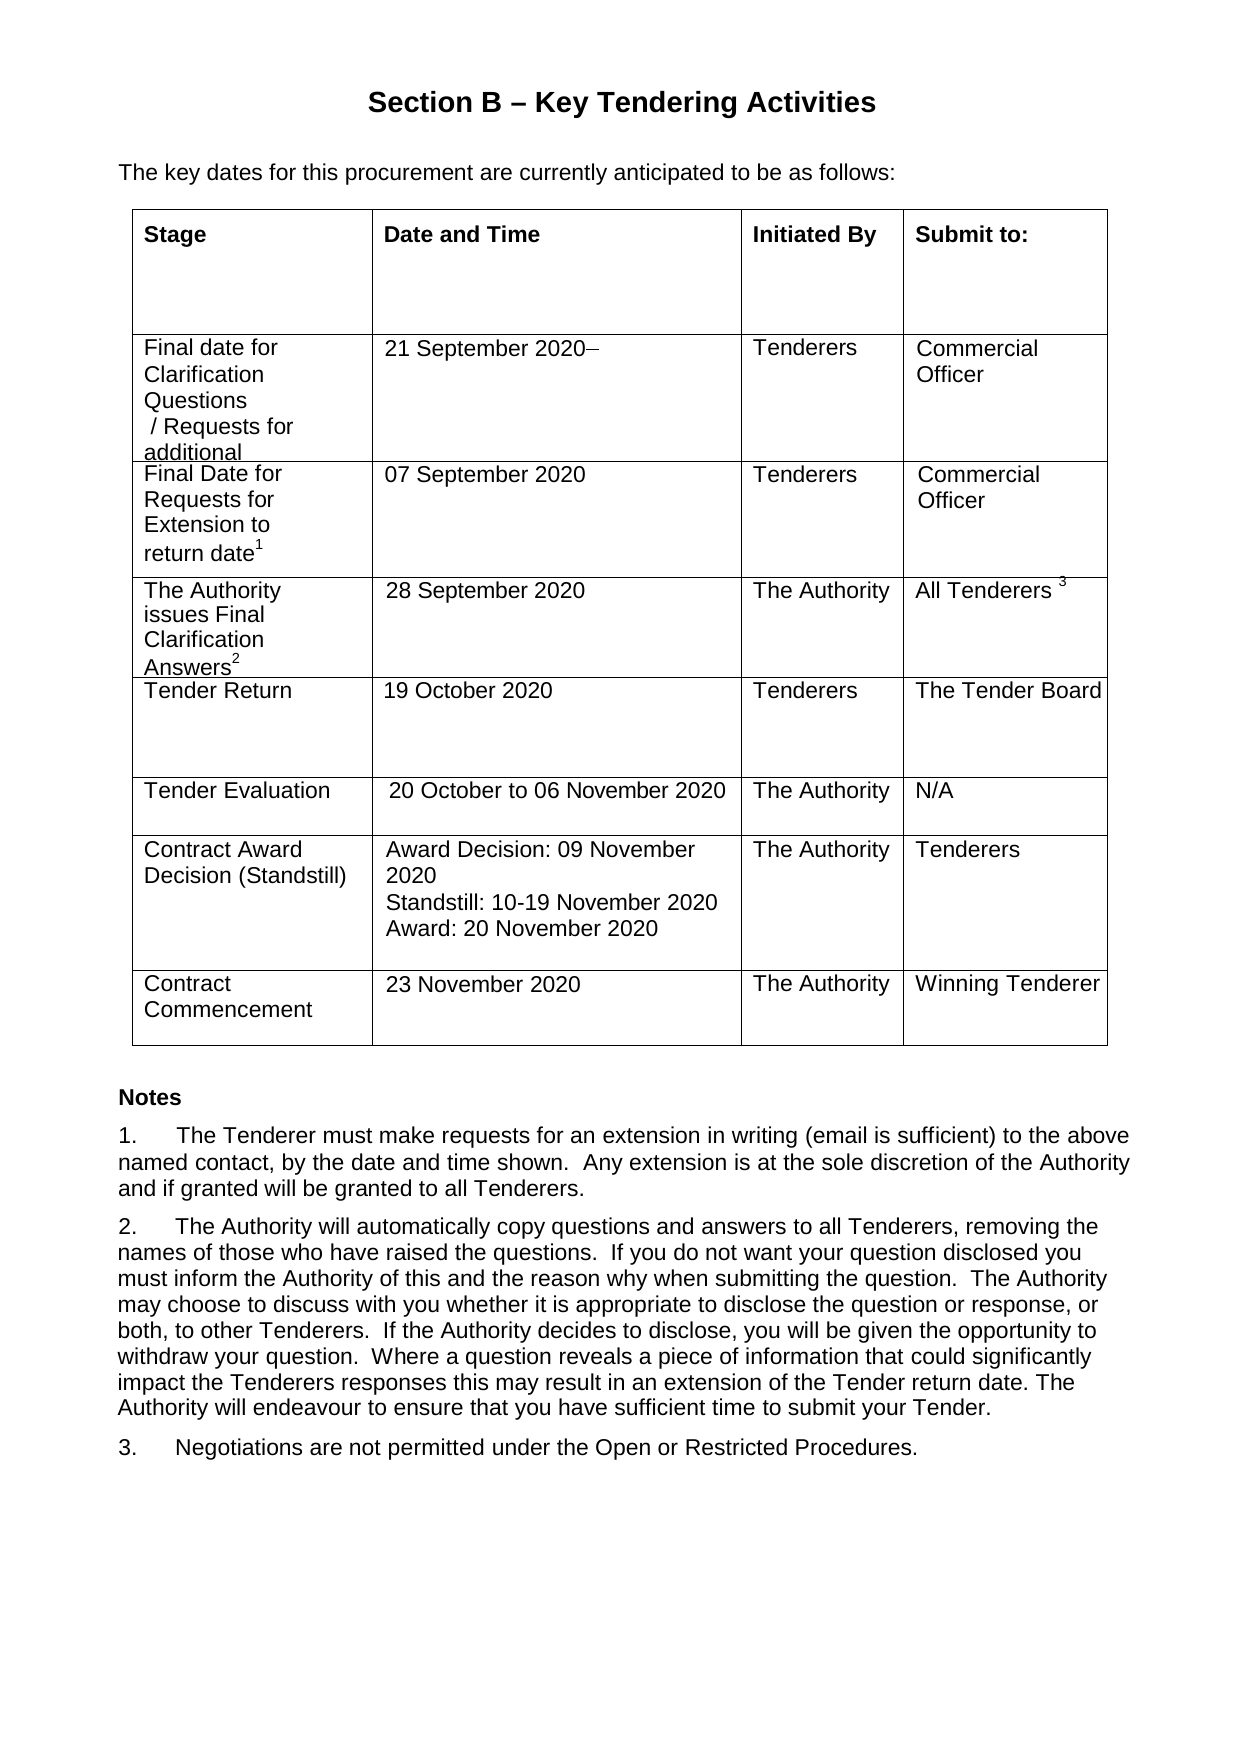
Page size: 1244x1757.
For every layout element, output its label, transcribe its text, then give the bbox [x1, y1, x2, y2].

text Section B – Key Tendering Activities [106, 85, 1137, 119]
text 1. The Tenderer must make requests for an extension in writing (email is sufficient) to the above named contact, by the date and time shown. Any extension is at the sole discretion of the Authority and if granted will be granted to all Tenderers. [118, 1122, 1130, 1202]
table_cell Tender Evaluation [133, 778, 372, 835]
table_cell The Authority [742, 778, 903, 835]
table_cell 20 October to 06 November 2020 [373, 778, 741, 835]
table_cell 21 September 2020 [373, 335, 741, 461]
table_cell Contract Award Decision (Standstill) [133, 836, 372, 970]
table_cell The Authority [742, 836, 903, 970]
table_cell 23 November 2020 [373, 971, 741, 1045]
table_cell Winning Tenderer [904, 971, 1107, 1045]
table_cell Tenderers [904, 836, 1107, 970]
table_cell 19 October 2020 [373, 678, 741, 777]
table_header Stage [133, 210, 372, 334]
table_cell The Authority [742, 578, 903, 677]
table_cell 28 September 2020 [373, 578, 741, 677]
text 2. The Authority will automatically copy questions and answers to all Tenderers, removing the names of those who have raised the questions. If you do not want your question disclosed you must inform the Authority of this and the reason why when submitting the question. The Authority may choose to discuss with you whether it is appropriate to disclose the question or response, or both, to other Tenderers. If the Authority decides to disclose, you will be given the opportunity to withdraw your question. Where a question reveals a piece of information that could significantly impact the Tenderers responses this may result in an extension of the Tender return date. The Authority will endeavour to ensure that you have sufficient time to submit your Tender. [117, 1214, 1111, 1421]
table_cell All Tenderers 3 [904, 578, 1107, 677]
table_cell The Tender Board [904, 678, 1107, 777]
table_cell N/A [904, 778, 1107, 835]
table_cell Tenderers [742, 678, 903, 777]
table_cell Final Date for Requests for Extension to return date1 [133, 462, 372, 577]
table_header Submit to: [904, 210, 1107, 334]
table_cell Tender Return [133, 678, 372, 777]
text 3. Negotiations are not permitted under the Open or Restricted Procedures. [118, 1433, 1137, 1460]
table_cell Tenderers [742, 335, 903, 461]
text Notes [118, 1083, 1137, 1110]
table_cell Tenderers [742, 462, 903, 577]
table_cell Award Decision: 09 November 2020 Standstill: 10-19 November 2020 Award: 20 November 2020 [373, 836, 741, 970]
table_header Initiated By [742, 210, 903, 334]
table_cell The Authority issues Final Clarification Answers2 [133, 578, 372, 677]
table_cell 07 September 2020 [373, 462, 741, 577]
table_cell The Authority [742, 971, 903, 1045]
text The key dates for this procurement are currently anticipated to be as follows: [118, 159, 1137, 184]
table_cell Final date for Clarification Questions / Requests for additional information [133, 335, 372, 461]
table_cell Commercial Officer [904, 462, 1107, 577]
table_cell Contract Commencement [133, 971, 372, 1045]
table_header Date and Time [373, 210, 741, 334]
table_cell Commercial Officer [904, 335, 1107, 461]
